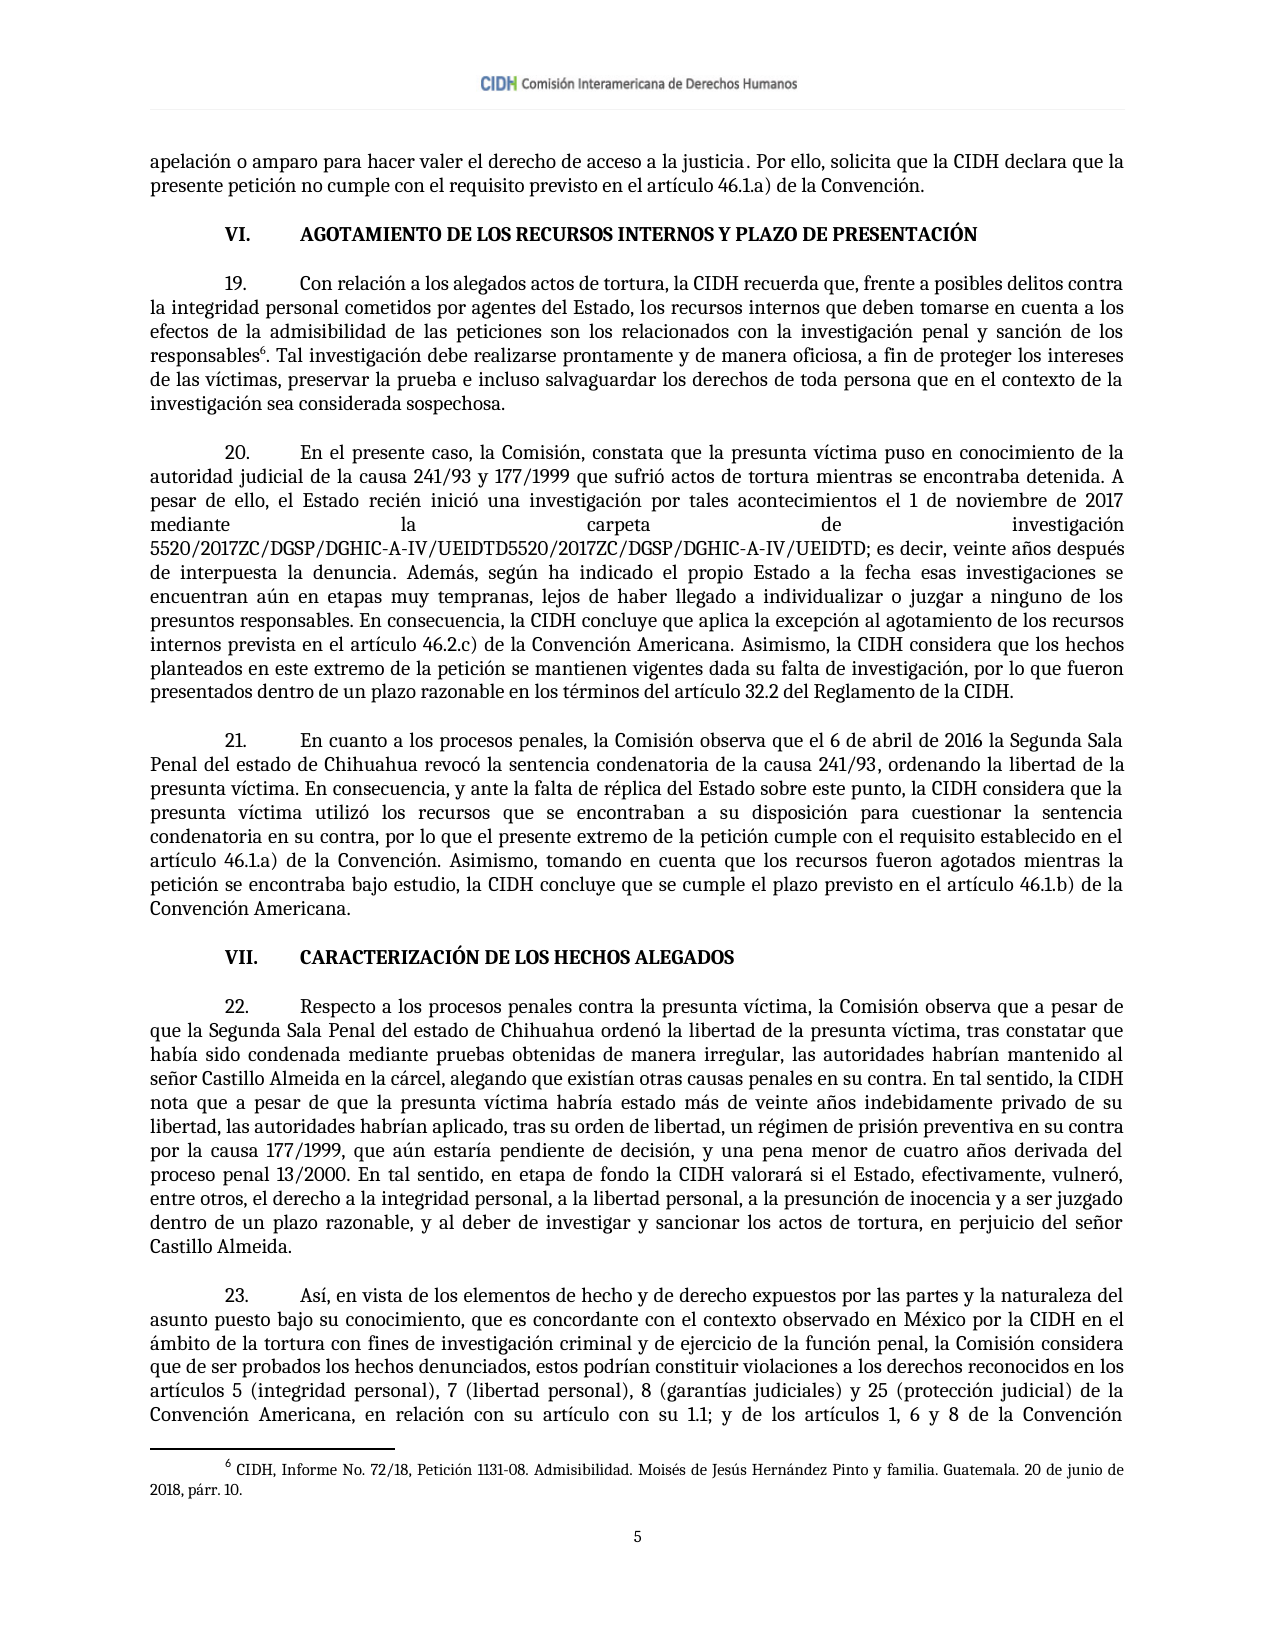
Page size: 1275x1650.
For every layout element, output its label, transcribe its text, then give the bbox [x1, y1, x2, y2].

picture [475, 75, 800, 93]
list En cuanto a los procesos penales, la Comisión observa que el 6 de abril de 2016 la Segunda Sala Penal del estado de Chihuahua revocó la sentencia condenatoria de la causa 241/93, ordenando la libertad de la presunta víctima. En consecuencia, y ante la falta de réplica del Estado sobre este punto, la CIDH considera que la presunta víctima utilizó los recursos que se encontraban a su disposición para cuestionar la sentencia condenatoria en su contra, por lo que el presente extremo de la petición cumple con el requisito establecido en el artículo 46.1.a) de la Convención. Asimismo, tomando en cuenta que los recursos fueron agotados mientras la petición se encontraba bajo estudio, la CIDH concluye que se cumple el plazo previsto en el artículo 46.1.b) de la Convención Americana. [150, 729, 1125, 921]
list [150, 1283, 1125, 1427]
list Respecto a los procesos penales contra la presunta víctima, la Comisión observa que a pesar de que la Segunda Sala Penal del estado de Chihuahua ordenó la libertad de la presunta víctima, tras constatar que había sido condenada mediante pruebas obtenidas de manera irregular, las autoridades habrían mantenido al señor Castillo Almeida en la cárcel, alegando que existían otras causas penales en su contra. En tal sentido, la CIDH nota que a pesar de que la presunta víctima habría estado más de veinte años indebidamente privado de su libertad, las autoridades habrían aplicado, tras su orden de libertad, un régimen de prisión preventiva en su contra por la causa 177/1999, que aún estaría pendiente de decisión, y una pena menor de cuatro años derivada del proceso penal 13/2000. En tal sentido, en etapa de fondo la CIDH valorará si el Estado, efectivamente, vulneró, entre otros, el derecho a la integridad personal, a la libertad personal, a la presunción de inocencia y a ser juzgado dentro de un plazo razonable, y al deber de investigar y sancionar los actos de tortura, en perjuicio del señor Castillo Almeida. [150, 995, 1125, 1258]
list En el presente caso, la Comisión, constata que la presunta víctima puso en conocimiento de la autoridad judicial de la causa 241/93 y 177/1999 que sufrió actos de tortura mientras se encontraba detenida. A pesar de ello, el Estado recién inició una investigación por tales acontecimientos el 1 de noviembre de 2017 mediante la carpeta de investigación 5520/2017ZC/DGSP/DGHIC-A-IV/UEIDTD5520/2017ZC/DGSP/DGHIC-A-IV/UEIDTD; es decir, veinte años después de interpuesta la denuncia. Además, según ha indicado el propio Estado a la fecha esas investigaciones se encuentran aún en etapas muy tempranas, lejos de haber llegado a individualizar o juzgar a ninguno de los presuntos responsables. En consecuencia, la CIDH concluye que aplica la excepción al agotamiento de los recursos internos prevista en el artículo 46.2.c) de la Convención Americana. Asimismo, la CIDH considera que los hechos planteados en este extremo de la petición se mantienen vigentes dada su falta de investigación, por lo que fueron presentados dentro de un plazo razonable en los términos del artículo 32.2 del Reglamento de la CIDH. [150, 441, 1125, 704]
list VII. CARACTERIZACIÓN DE LOS HECHOS ALEGADOS [225, 946, 1125, 970]
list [150, 150, 1125, 198]
list Con relación a los alegados actos de tortura, la CIDH recuerda que, frente a posibles delitos contra la integridad personal cometidos por agentes del Estado, los recursos internos que deben tomarse en cuenta a los efectos de la admisibilidad de las peticiones son los relacionados con la investigación penal y sanción de los responsables. Tal investigación debe realizarse prontamente y de manera oficiosa, a fin de proteger los intereses de las víctimas, preservar la prueba e incluso salvaguardar los derechos de toda persona que en el contexto de la investigación sea considerada sospechosa. [150, 272, 1125, 416]
text VI. AGOTAMIENTO DE LOS RECURSOS INTERNOS Y PLAZO DE PRESENTACIÓN [150, 223, 1125, 247]
